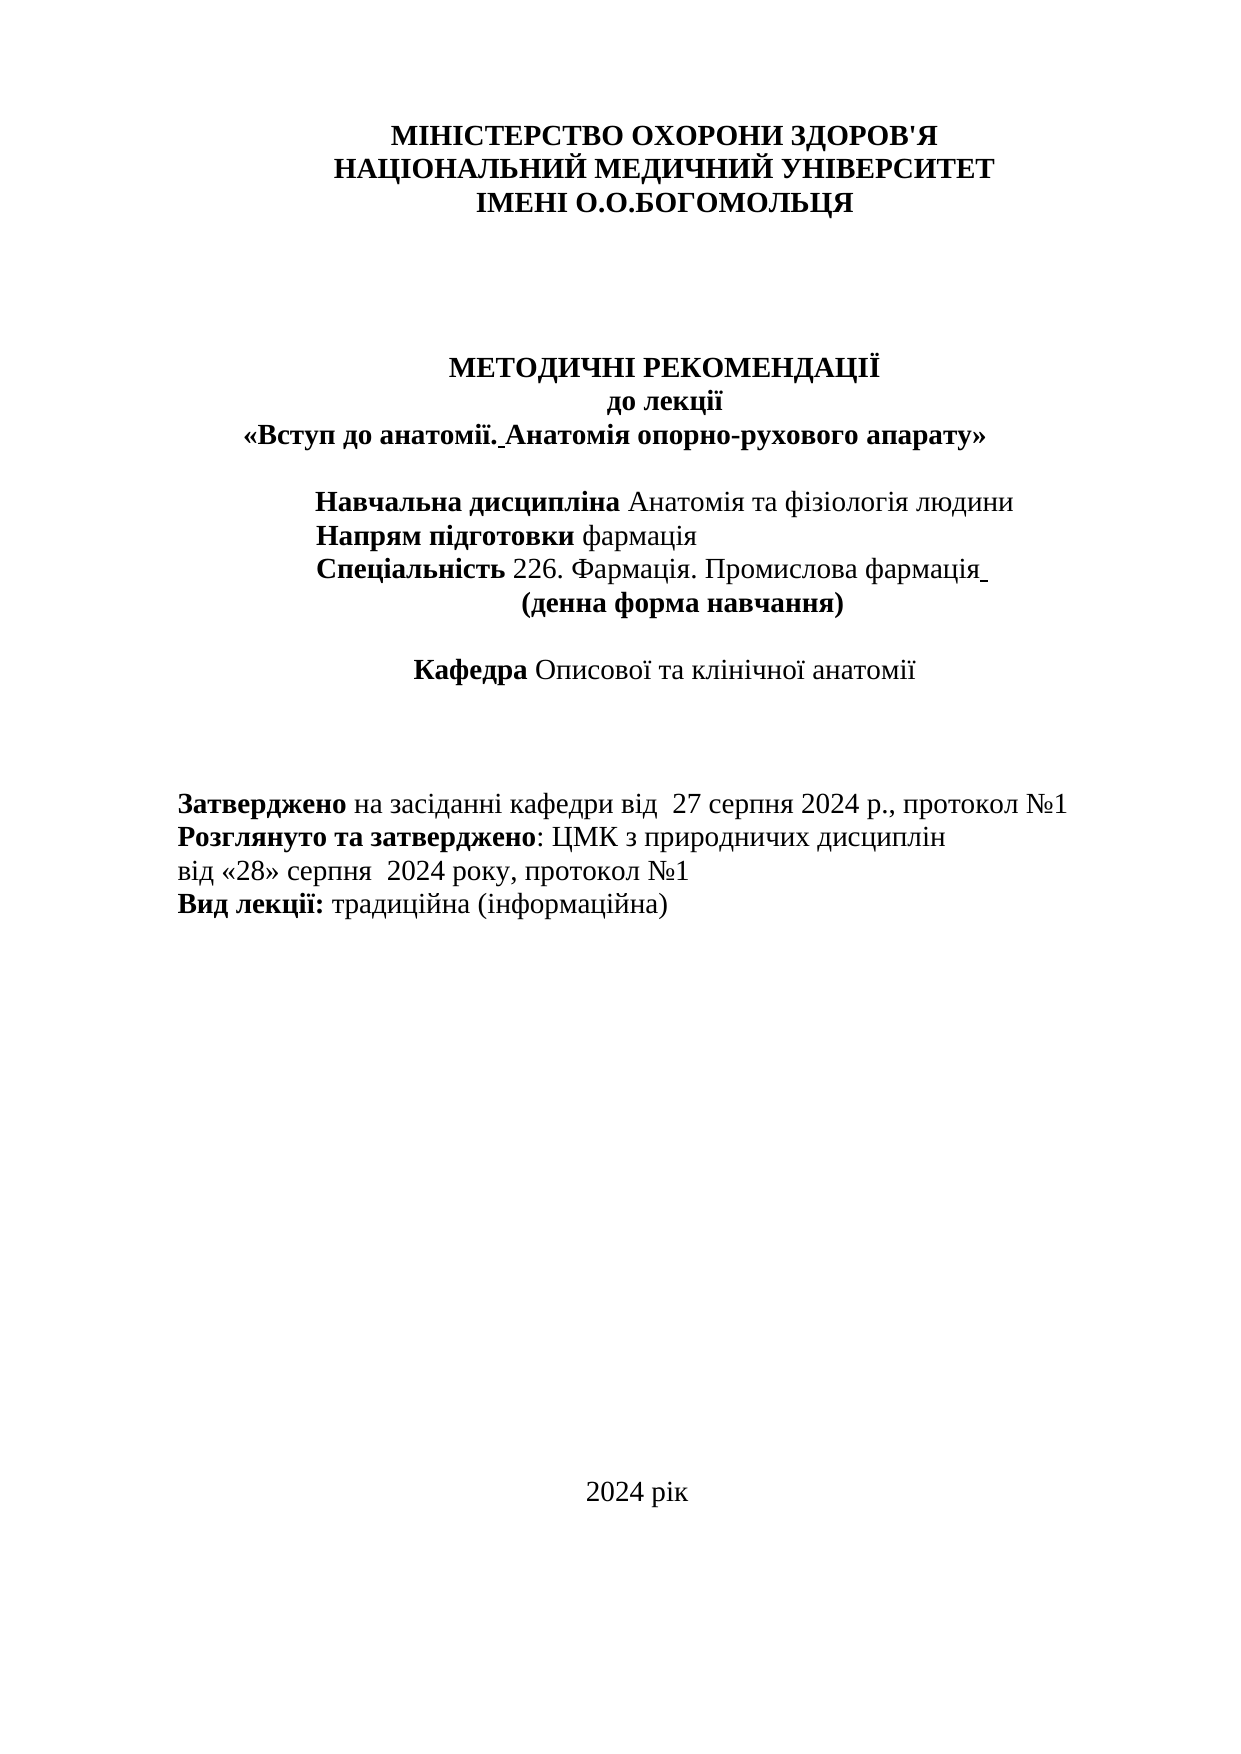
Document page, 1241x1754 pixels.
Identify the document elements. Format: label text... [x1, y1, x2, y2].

text Напрям підготовки фармація [177, 518, 1152, 551]
text НАЦІОНАЛЬНИЙ МЕДИЧНИЙ УНІВЕРСИТЕТ [177, 152, 1152, 185]
text від «28» серпня 2024 року, протокол №1 [177, 853, 1152, 887]
text Спеціальність 226. Фармація. Промислова фармація [177, 551, 1152, 585]
text Кафедра Описової та клінічної анатомії [177, 652, 1152, 685]
text ІМЕНІ О.О.БОГОМОЛЬЦЯ [177, 185, 1152, 219]
text 2024 рік [177, 1474, 1152, 1508]
text Затверджено на засіданні кафедри від 27 серпня 2024 р., протокол №1 [177, 786, 1152, 819]
text МЕТОДИЧНІ РЕКОМЕНДАЦІЇ [177, 350, 1152, 383]
text Навчальна дисципліна Анатомія та фізіологія людини [177, 484, 1152, 518]
text Вид лекції: традиційна (інформаційна) [177, 887, 1152, 920]
text (денна форма навчання) [177, 585, 1152, 618]
text Розглянуто та затверджено: ЦМК з природничих дисциплін [177, 819, 1152, 853]
text до лекції [177, 383, 1152, 417]
text «Вступ до анатомії. Анатомія опорно-рухового апарату» [177, 417, 1152, 451]
text МІНІСТЕРСТВО ОХОРОНИ ЗДОРОВ'Я [177, 118, 1152, 152]
